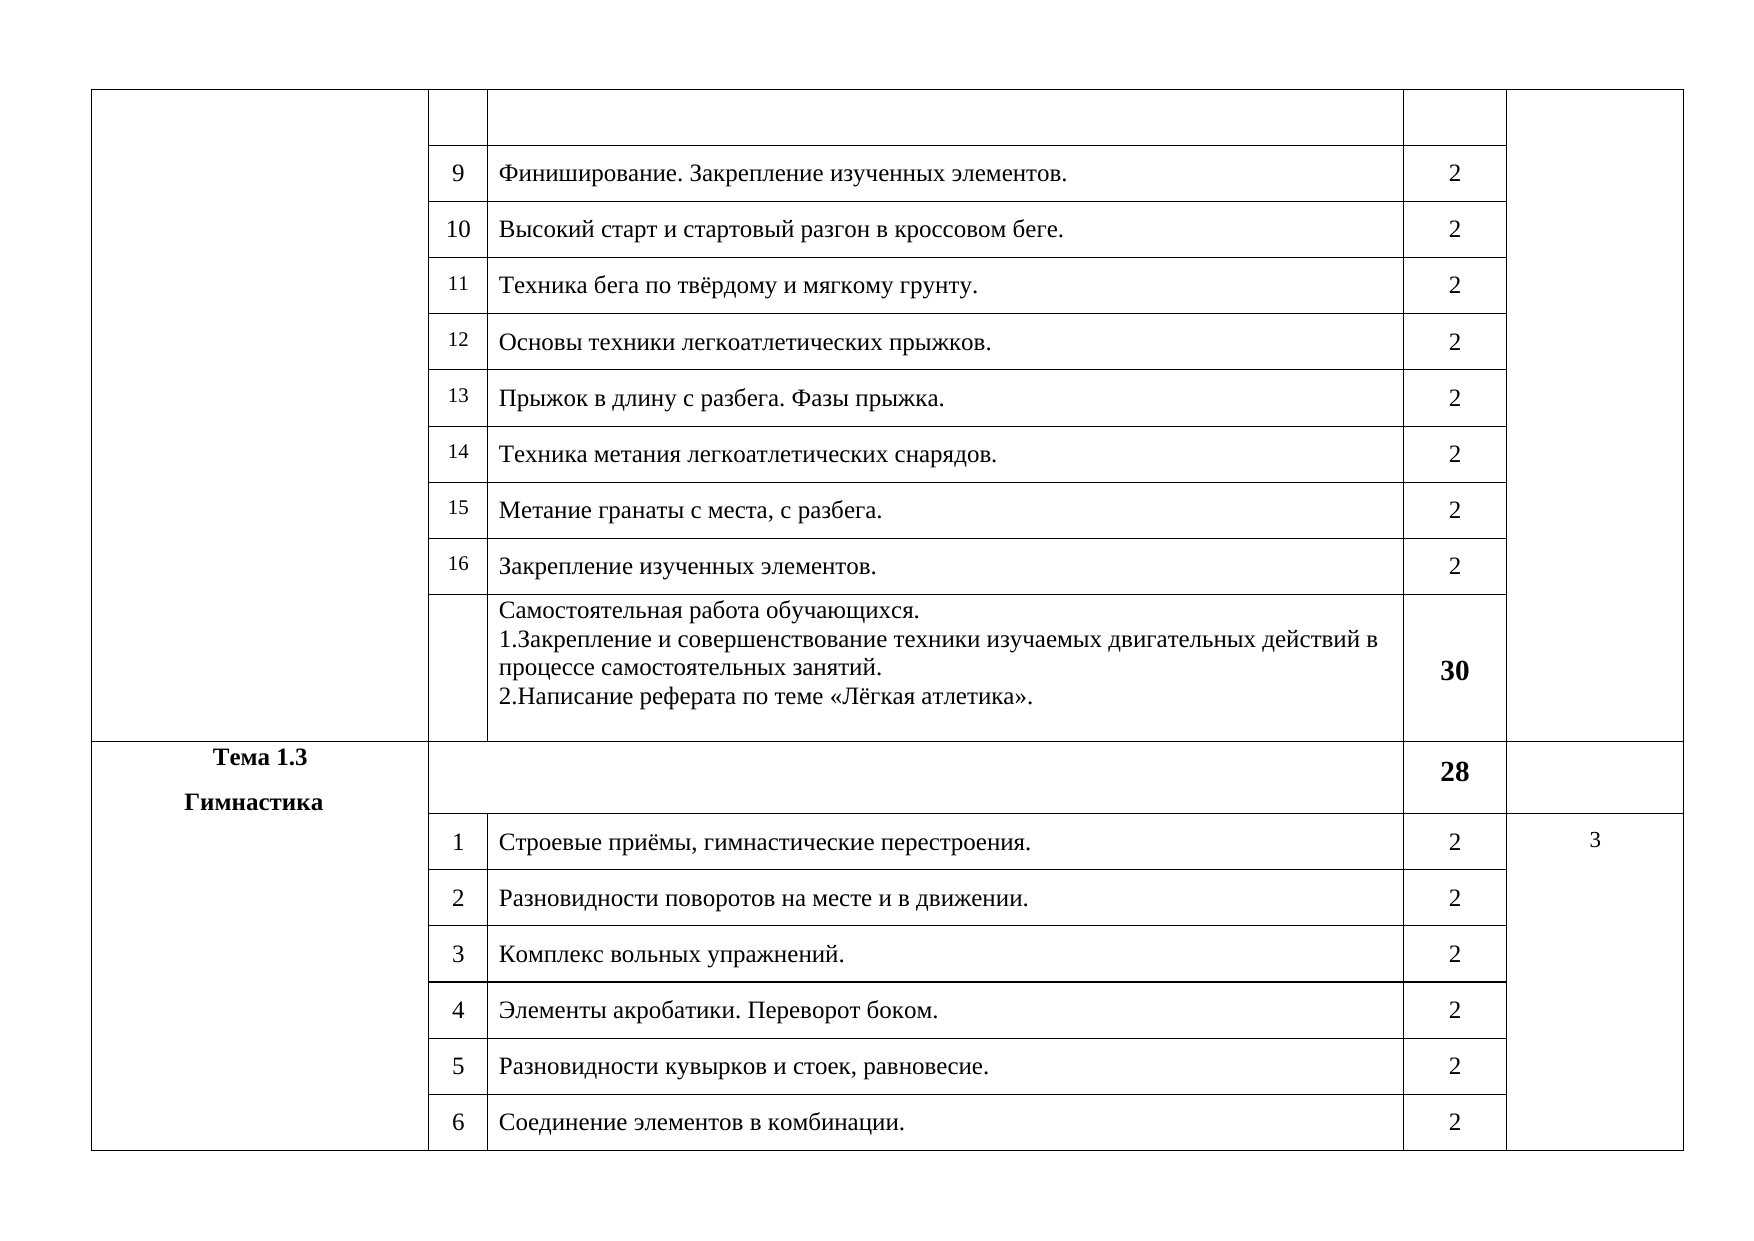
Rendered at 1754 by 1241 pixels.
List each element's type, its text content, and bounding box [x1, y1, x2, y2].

table_cell 2 [1404, 427, 1506, 482]
table_cell 2 [1404, 1039, 1506, 1094]
table_cell 2 [1404, 258, 1506, 313]
table_cell 14 [429, 427, 487, 482]
table_cell 13 [429, 370, 487, 426]
table_cell 9 [429, 146, 487, 201]
table_cell 6 [429, 1095, 487, 1150]
table_cell Основы техники легкоатлетических прыжков. [488, 314, 1403, 369]
table_cell Строевые приёмы, гимнастические перестроения. [488, 814, 1403, 869]
table_cell Техника метания легкоатлетических снарядов. [488, 427, 1403, 482]
table_cell 2 [1404, 814, 1506, 869]
table_cell 10 [429, 202, 487, 257]
table_cell Комплекс вольных упражнений. [488, 926, 1403, 981]
table_cell 3 [1507, 814, 1683, 1150]
table_cell Тема 1.3 Гимнастика [92, 742, 428, 1150]
table_cell [429, 742, 1403, 813]
table_cell 3 [429, 926, 487, 981]
table_cell Закрепление изученных элементов. [488, 539, 1403, 594]
table_cell 16 [429, 539, 487, 594]
table_cell 2 [1404, 370, 1506, 426]
table_cell 15 [429, 483, 487, 538]
table_cell 30 [1404, 595, 1506, 741]
table_cell [429, 595, 487, 741]
table_cell Разновидности поворотов на месте и в движении. [488, 870, 1403, 925]
table_cell Самостоятельная работа обучающихся. 1.Закрепление и совершенствование техники изучаемых двигательных действий в процессе самостоятельных занятий. 2.Написание реферата по теме «Лёгкая атлетика». [488, 595, 1403, 741]
table_cell 8 [429, 90, 487, 145]
table_cell Разновидности кувырков и стоек, равновесие. [488, 1039, 1403, 1094]
table_cell 2 [1404, 870, 1506, 925]
table_cell 2 [1404, 202, 1506, 257]
table_cell Техника бега по твёрдому и мягкому грунту. [488, 258, 1403, 313]
table_cell Метание гранаты с места, с разбега. [488, 483, 1403, 538]
table_cell 12 [429, 314, 487, 369]
table_cell 2 [1404, 90, 1506, 145]
table_cell 2 [1404, 1095, 1506, 1150]
table_cell 2 [1404, 539, 1506, 594]
table_cell 2 [1404, 314, 1506, 369]
table_cell 28 [1404, 742, 1506, 813]
table_cell Соединение элементов в комбинации. [488, 1095, 1403, 1150]
table_cell 2 [1404, 926, 1506, 981]
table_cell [488, 90, 1403, 145]
table_cell Прыжок в длину с разбега. Фазы прыжка. [488, 370, 1403, 426]
table_cell [1507, 742, 1683, 813]
table_cell 2 [429, 870, 487, 925]
table_cell 11 [429, 258, 487, 313]
table_cell Высокий старт и стартовый разгон в кроссовом беге. [488, 202, 1403, 257]
table_cell Финиширование. Закрепление изученных элементов. [488, 146, 1403, 201]
table_cell 2 [1404, 146, 1506, 201]
table_cell 4 [429, 983, 487, 1038]
table_cell 2 [1404, 983, 1506, 1038]
table_cell 2 [1404, 483, 1506, 538]
table_cell 1 [429, 814, 487, 869]
table_cell Элементы акробатики. Переворот боком. [488, 983, 1403, 1038]
table_cell 5 [429, 1039, 487, 1094]
